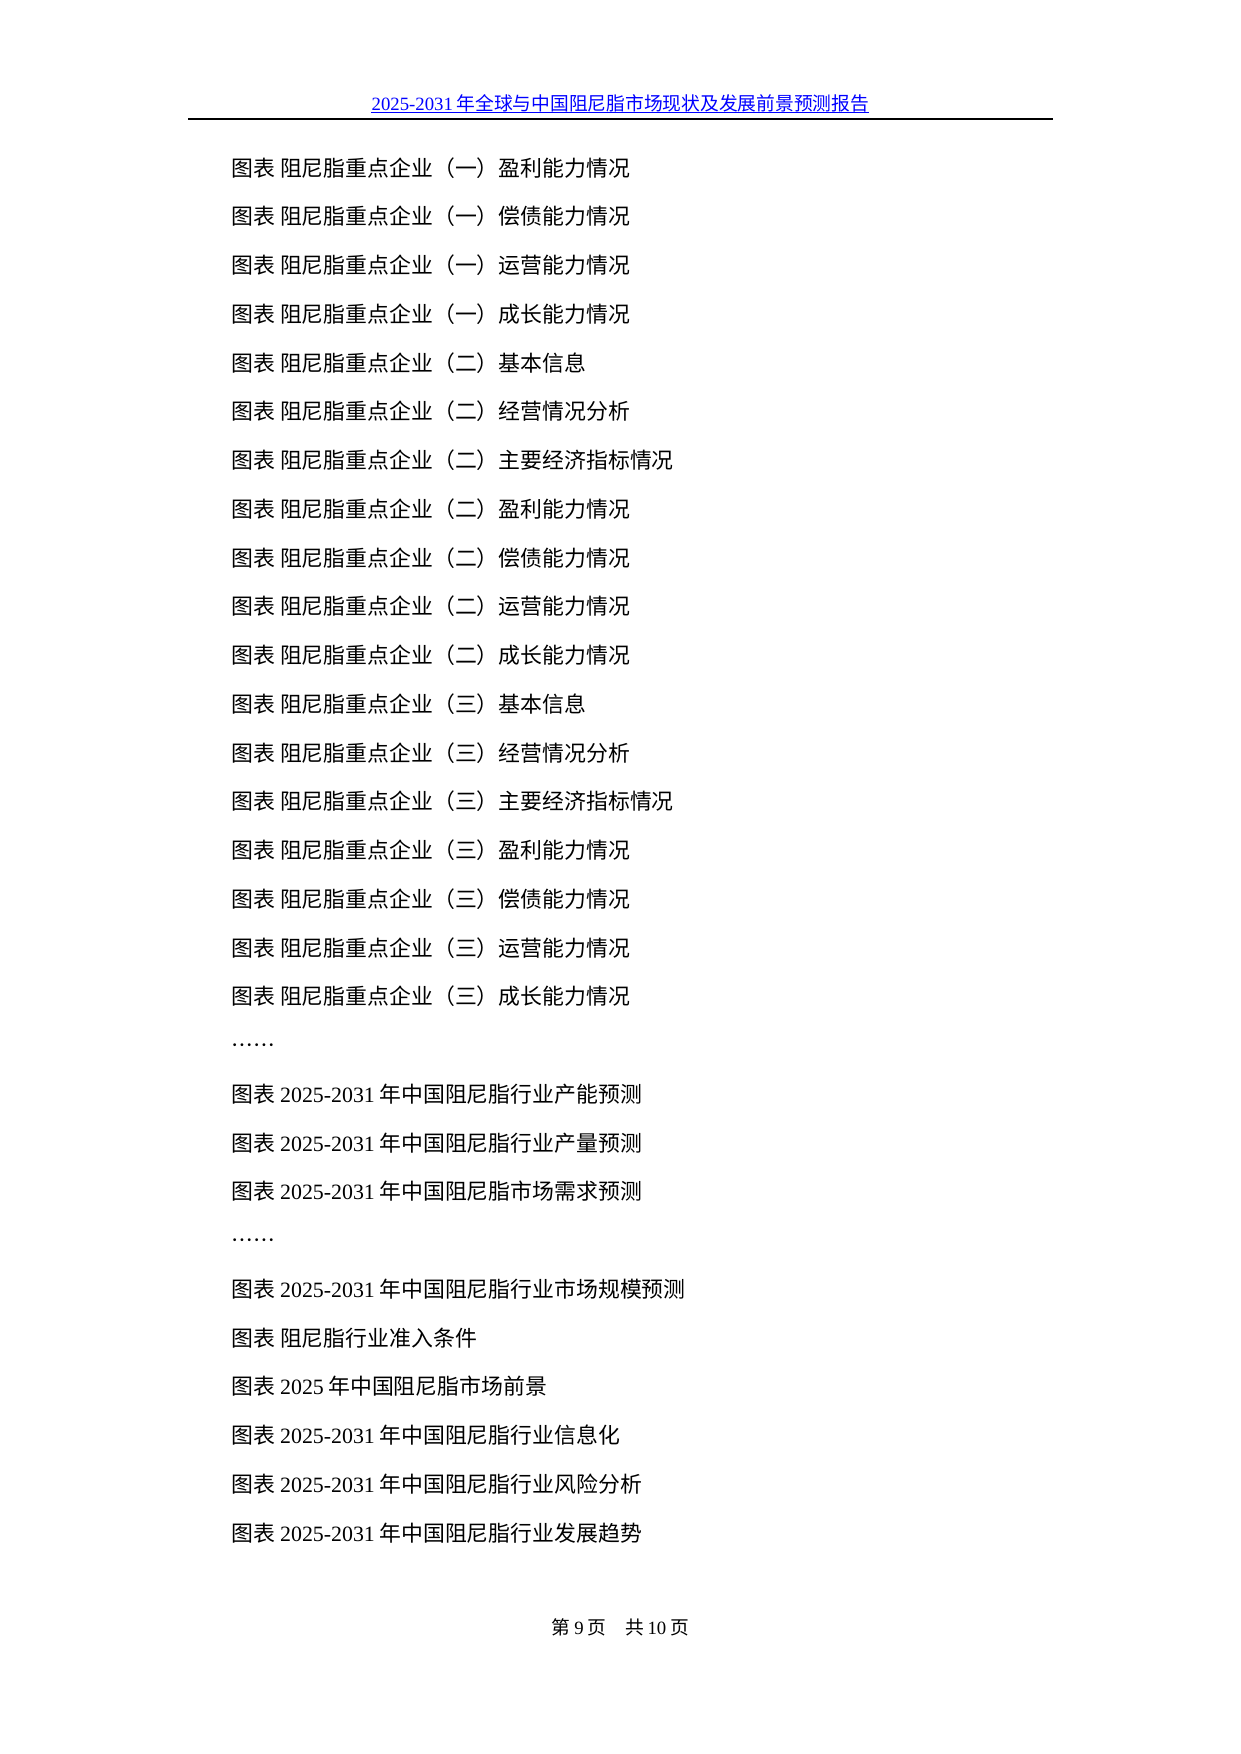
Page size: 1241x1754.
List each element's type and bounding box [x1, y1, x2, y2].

text [187, 150, 1053, 1548]
